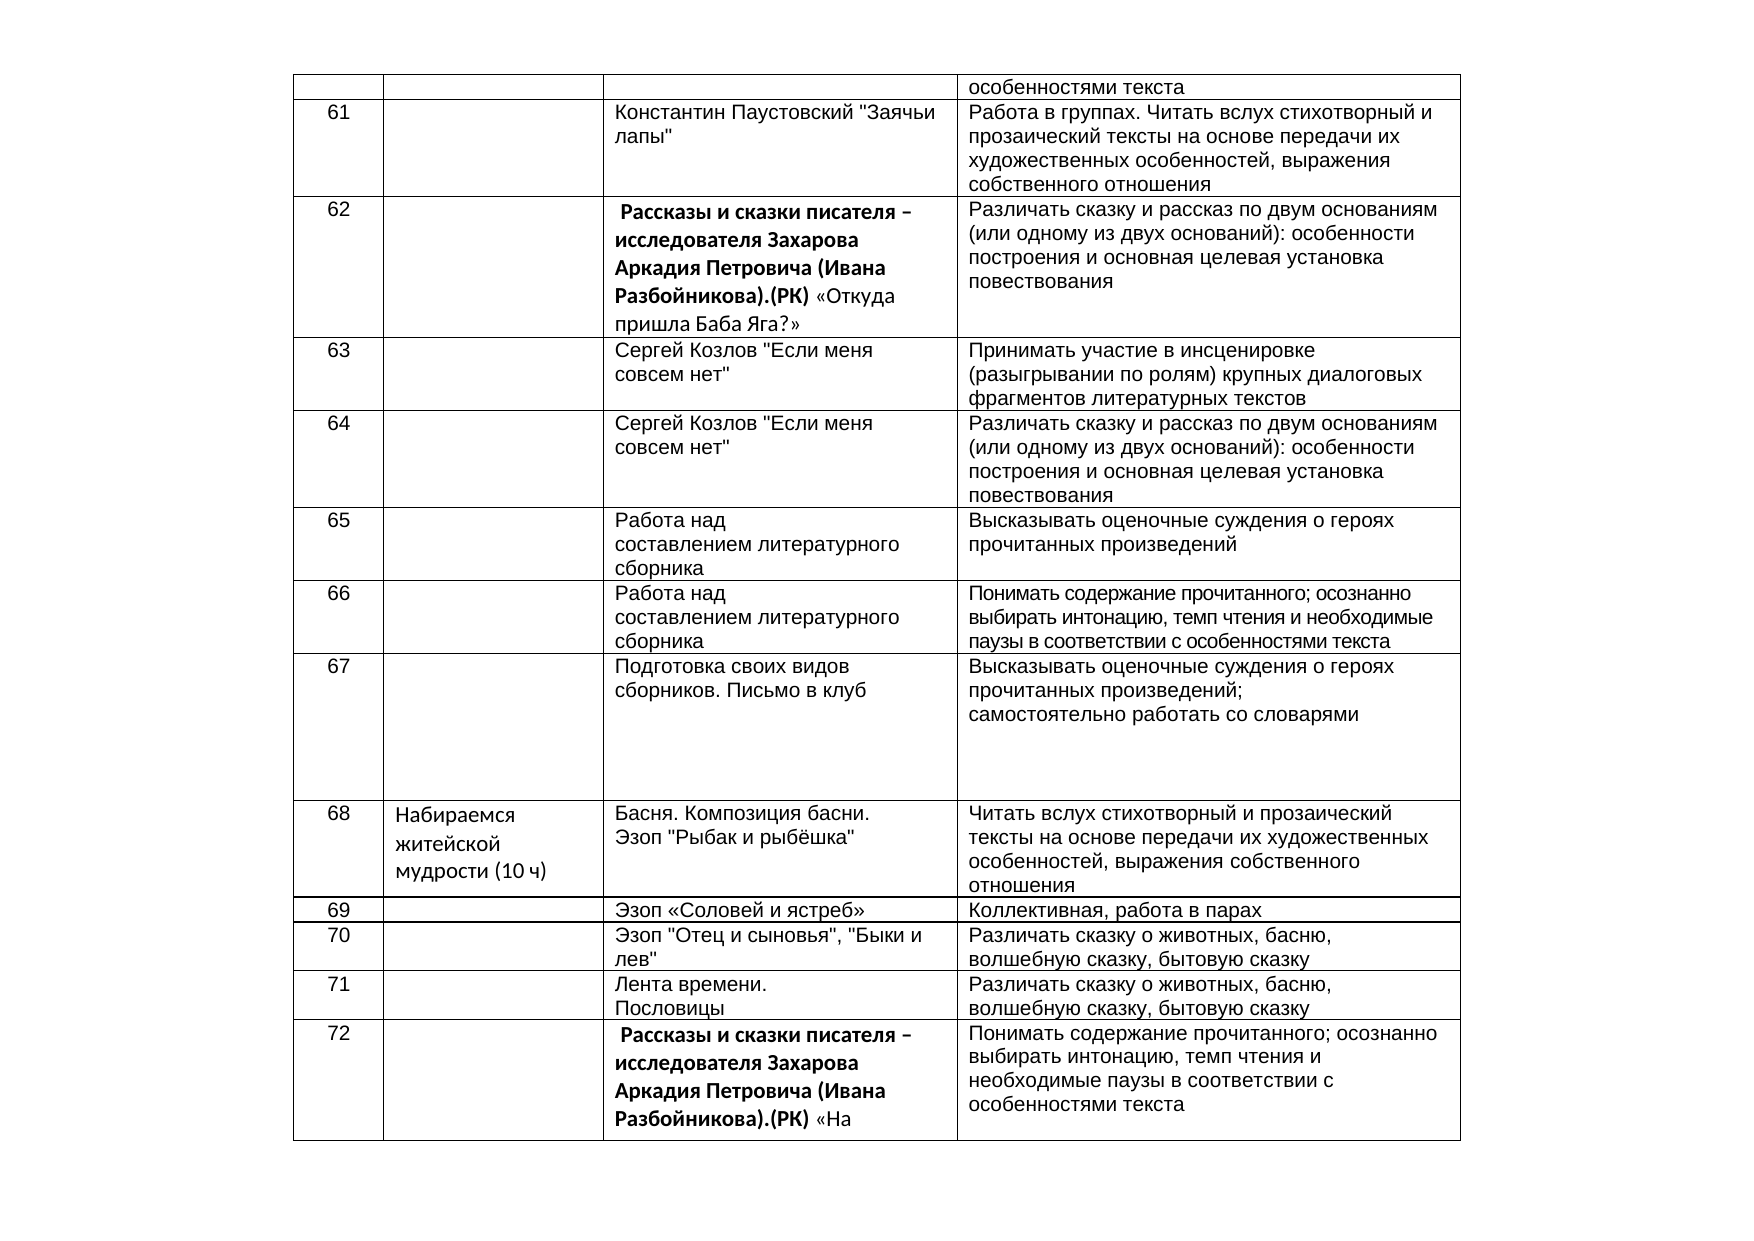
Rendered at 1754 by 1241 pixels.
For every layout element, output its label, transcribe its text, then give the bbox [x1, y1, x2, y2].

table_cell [958, 1020, 1460, 1140]
table_cell 70 [294, 923, 383, 970]
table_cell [604, 100, 957, 196]
table_cell [384, 197, 603, 337]
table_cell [958, 75, 1460, 99]
table_cell Эзоп «Соловей и ястреб» [604, 898, 957, 921]
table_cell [604, 75, 957, 99]
table_cell [384, 100, 603, 196]
table_cell 61 [294, 100, 383, 196]
table_cell Работа над составлением литературного сборника [604, 581, 957, 652]
table_cell [384, 338, 603, 410]
table_cell Различать сказку и рассказ по двум основаниям (или одному из двух оснований): особенности построения и основная целевая установка повествования [958, 411, 1460, 507]
table_cell Различать сказку о животных, басню, волшебную сказку, бытовую сказку [958, 971, 1460, 1019]
table_cell 68 [294, 801, 383, 896]
table_cell 63 [294, 338, 383, 410]
table_cell [384, 411, 603, 507]
table_cell Высказывать оценочные суждения о героях прочитанных произведений; самостоятельно работать со словарями [958, 654, 1460, 799]
table_cell Различать сказку и рассказ по двум основаниям (или одному из двух оснований): особенности построения и основная целевая установка повествования [958, 197, 1460, 337]
table_cell [384, 508, 603, 579]
table_cell Работа над составлением литературного сборника [604, 508, 957, 579]
table_cell Набираемся житейской мудрости (10 ч) [384, 801, 603, 896]
table_cell 72 [294, 1020, 383, 1140]
table_cell 67 [294, 654, 383, 799]
table_cell Сергей Козлов "Если меня совсем нет" [604, 411, 957, 507]
table_cell 64 [294, 411, 383, 507]
table_cell Рассказы и сказки писателя – исследователя Захарова Аркадия Петровича (Ивана Разбойникова).(РК) «Откуда пришла Баба Яга?» [604, 197, 957, 337]
table_cell Подготовка своих видов сборников. Письмо в клуб [604, 654, 957, 799]
table_cell [384, 971, 603, 1019]
table_cell Понимать содержание прочитанного; осознанно выбирать интонацию, темп чтения и необходимые паузы в соответствии с особенностями текста [958, 581, 1460, 652]
table_cell [384, 1020, 603, 1140]
table_cell Различать сказку о животных, басню, волшебную сказку, бытовую сказку [958, 923, 1460, 970]
table_cell 66 [294, 581, 383, 652]
table_cell 62 [294, 197, 383, 337]
table_cell [384, 923, 603, 970]
table_cell Работа в группах. Читать вслух стихотворный и прозаический тексты на основе передачи их художественных особенностей, выражения собственного отношения [958, 100, 1460, 196]
table_cell 69 [294, 898, 383, 921]
table_cell Читать вслух стихотворный и прозаический тексты на основе передачи их художественных особенностей, выражения собственного отношения [958, 801, 1460, 896]
table_cell 71 [294, 971, 383, 1019]
table_cell 60 [294, 75, 383, 99]
table_cell Принимать участие в инсценировке (разыгрывании по ролям) крупных диалоговых фрагментов литературных текстов [958, 338, 1460, 410]
table_cell [384, 898, 603, 921]
table_cell 65 [294, 508, 383, 579]
table_cell Сергей Козлов "Если меня совсем нет" [604, 338, 957, 410]
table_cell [604, 1020, 957, 1140]
table_cell Басня. Композиция басни. Эзоп "Рыбак и рыбёшка" [604, 801, 957, 896]
table_cell Эзоп "Отец и сыновья", "Быки и лев" [604, 923, 957, 970]
table_cell Высказывать оценочные суждения о героях прочитанных произведений [958, 508, 1460, 579]
table_cell [384, 654, 603, 799]
table_cell [384, 75, 603, 99]
table_cell Лента времени. Пословицы [604, 971, 957, 1019]
table_cell [384, 581, 603, 652]
table_cell Коллективная, работа в парах [958, 898, 1460, 921]
